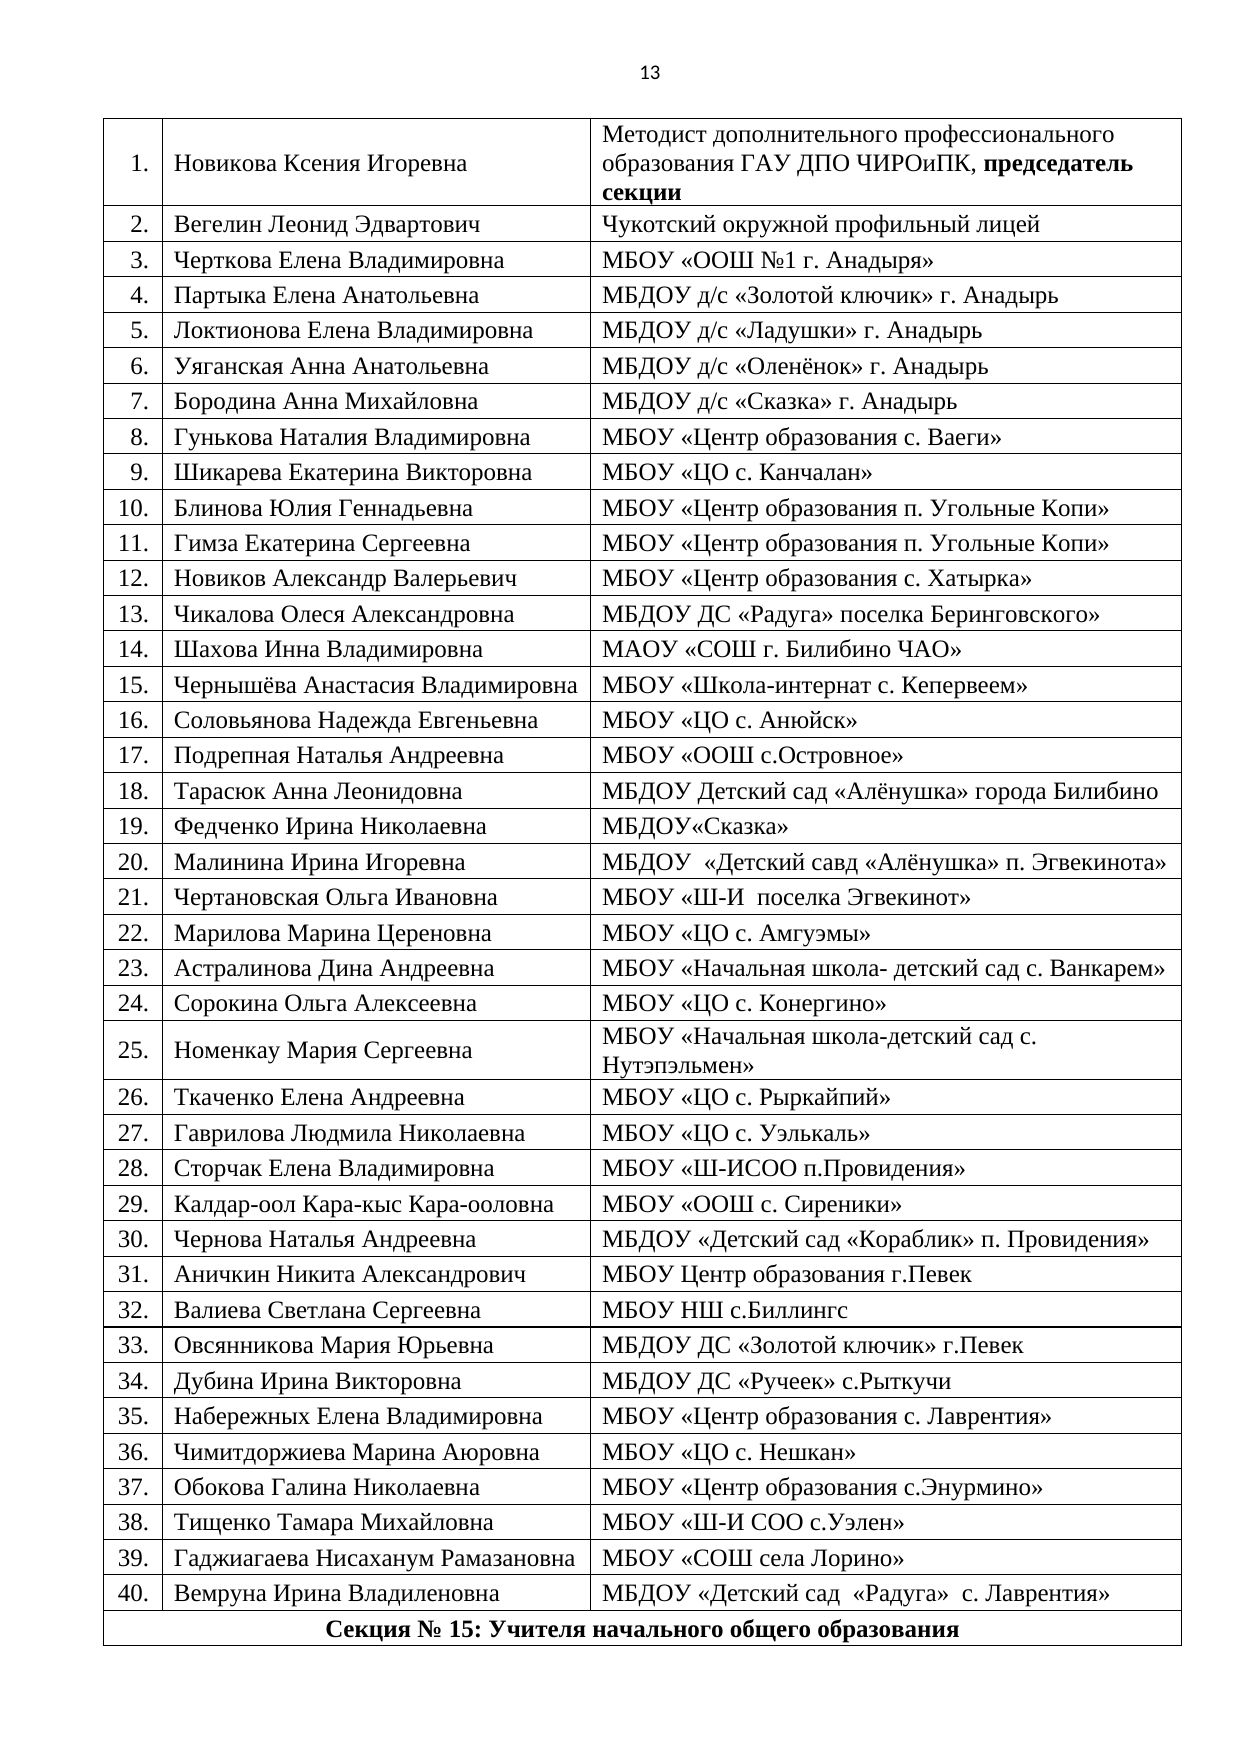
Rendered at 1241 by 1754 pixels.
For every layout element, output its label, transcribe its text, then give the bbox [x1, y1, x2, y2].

table_cell Вегелин Леонид Эдвартович [163, 206, 590, 241]
table_cell МБОУ «ЦО с. Уэлькаль» [591, 1115, 1181, 1149]
table_cell Обокова Галина Николаевна [163, 1469, 590, 1503]
table_cell [104, 1398, 162, 1433]
table_cell МБДОУ ДС «Золотой ключик» г.Певек [591, 1328, 1181, 1362]
table_cell Вемруна Ирина Владиленовна [163, 1575, 590, 1610]
table_cell Дубина Ирина Викторовна [163, 1363, 590, 1397]
table_cell Гимза Екатерина Сергеевна [163, 525, 590, 559]
table_cell МБОУ «Центр образования с. Хатырка» [591, 561, 1181, 595]
table_cell [104, 419, 162, 453]
table_cell МБОУ «ЦО с. Нешкан» [591, 1434, 1181, 1468]
table_cell [104, 561, 162, 595]
table_cell [104, 879, 162, 914]
table_cell [104, 1469, 162, 1503]
table_cell МБДОУ «Детский сад «Кораблик» п. Провидения» [591, 1221, 1181, 1256]
table_cell МБДОУ ДС «Ручеек» с.Рыткучи [591, 1363, 1181, 1397]
table_cell [104, 915, 162, 949]
table_cell Астралинова Дина Андреевна [163, 950, 590, 984]
table_cell [104, 1540, 162, 1574]
table_cell Калдар-оол Кара-кыс Кара-ооловна [163, 1186, 590, 1220]
table_cell Методист дополнительного профессионального образования ГАУ ДПО ЧИРОиПК, председатель секции [591, 119, 1181, 205]
table_cell МБДОУ д/с «Сказка» г. Анадырь [591, 384, 1181, 418]
table_cell Сторчак Елена Владимировна [163, 1150, 590, 1185]
table_cell МБОУ «ЦО с. Анюйск» [591, 702, 1181, 737]
table_cell МБОУ «ЦО с. Амгуэмы» [591, 915, 1181, 949]
table_cell МБОУ «Центр образования с. Ваеги» [591, 419, 1181, 453]
table_cell МБОУ «Ш-И СОО с.Уэлен» [591, 1505, 1181, 1539]
table_cell МБОУ «Центр образования с.Энурмино» [591, 1469, 1181, 1503]
table_cell МБОУ «Центр образования с. Лаврентия» [591, 1398, 1181, 1433]
table_cell МБДОУ«Сказка» [591, 809, 1181, 843]
table_cell [104, 313, 162, 347]
table_cell [104, 119, 162, 205]
table_cell [104, 206, 162, 241]
table_cell [104, 1186, 162, 1220]
table_cell Номенкау Мария Сергеевна [163, 1021, 590, 1078]
table_cell [104, 1505, 162, 1539]
table_cell Гаврилова Людмила Николаевна [163, 1115, 590, 1149]
table_cell [104, 1221, 162, 1256]
table_cell [104, 348, 162, 382]
table_cell Тищенко Тамара Михайловна [163, 1505, 590, 1539]
table_cell Новиков Александр Валерьевич [163, 561, 590, 595]
table_cell Тарасюк Анна Леонидовна [163, 773, 590, 807]
table_cell Партыка Елена Анатольевна [163, 277, 590, 312]
table_cell Чернова Наталья Андреевна [163, 1221, 590, 1256]
table_cell Малинина Ирина Игоревна [163, 844, 590, 878]
table_cell МБДОУ д/с «Оленёнок» г. Анадырь [591, 348, 1181, 382]
table_cell Чимитдоржиева Марина Аюровна [163, 1434, 590, 1468]
table_cell [104, 384, 162, 418]
table_cell Бородина Анна Михайловна [163, 384, 590, 418]
table_cell МБДОУ ДС «Радуга» поселка Беринговского» [591, 596, 1181, 630]
table_cell Чикалова Олеся Александровна [163, 596, 590, 630]
table_cell [104, 1150, 162, 1185]
table_cell [104, 525, 162, 559]
table_cell МБДОУ д/с «Ладушки» г. Анадырь [591, 313, 1181, 347]
table_cell Шахова Инна Владимировна [163, 631, 590, 666]
table_cell Подрепная Наталья Андреевна [163, 738, 590, 772]
table_cell МБОУ НШ с.Биллингс [591, 1292, 1181, 1326]
table_cell [104, 1292, 162, 1326]
table_cell Секция № 15: Учителя начального общего образования [104, 1611, 1181, 1645]
table_cell [104, 844, 162, 878]
table_cell МБОУ «Начальная школа- детский сад с. Ванкарем» [591, 950, 1181, 984]
table_cell [104, 1328, 162, 1362]
table_cell МБОУ «СОШ села Лорино» [591, 1540, 1181, 1574]
table_cell Чернышёва Анастасия Владимировна [163, 667, 590, 701]
table_cell Аничкин Никита Александрович [163, 1257, 590, 1291]
table_cell [104, 986, 162, 1020]
table_cell [104, 738, 162, 772]
table_cell МБОУ «ООШ с.Островное» [591, 738, 1181, 772]
table_cell Шикарева Екатерина Викторовна [163, 454, 590, 489]
table_cell МБОУ «Ш-И поселка Эгвекинот» [591, 879, 1181, 914]
table_cell [104, 242, 162, 276]
table_cell МБОУ «ЦО с. Конергино» [591, 986, 1181, 1020]
table_cell [104, 1363, 162, 1397]
table_cell Ткаченко Елена Андреевна [163, 1080, 590, 1114]
table_cell МБОУ «Ш-ИСОО п.Провидения» [591, 1150, 1181, 1185]
table_cell МБОУ «ООШ №1 г. Анадыря» [591, 242, 1181, 276]
table_cell МБОУ Центр образования г.Певек [591, 1257, 1181, 1291]
table_cell [104, 1434, 162, 1468]
table_cell МБОУ «ЦО с. Канчалан» [591, 454, 1181, 489]
table_cell МБДОУ «Детский савд «Алёнушка» п. Эгвекинота» [591, 844, 1181, 878]
table_cell Федченко Ирина Николаевна [163, 809, 590, 843]
table_cell [104, 702, 162, 737]
table_cell Чукотский окружной профильный лицей [591, 206, 1181, 241]
table_cell [104, 1021, 162, 1078]
table_cell МБОУ «ООШ с. Сиреники» [591, 1186, 1181, 1220]
table_cell [104, 950, 162, 984]
table_cell МАОУ «СОШ г. Билибино ЧАО» [591, 631, 1181, 666]
table_cell МБОУ «Центр образования п. Угольные Копи» [591, 490, 1181, 524]
table_cell Соловьянова Надежда Евгеньевна [163, 702, 590, 737]
table_cell [104, 809, 162, 843]
table_cell Гаджиагаева Нисаханум Рамазановна [163, 1540, 590, 1574]
table_cell Черткова Елена Владимировна [163, 242, 590, 276]
table_cell [104, 631, 162, 666]
table_cell Набережных Елена Владимировна [163, 1398, 590, 1433]
table_cell МБДОУ Детский сад «Алёнушка» города Билибино [591, 773, 1181, 807]
table_cell Локтионова Елена Владимировна [163, 313, 590, 347]
table_cell МБДОУ «Детский сад «Радуга» с. Лаврентия» [591, 1575, 1181, 1610]
table_cell Валиева Светлана Сергеевна [163, 1292, 590, 1326]
table_cell Новикова Ксения Игоревна [163, 119, 590, 205]
table_cell [104, 773, 162, 807]
table_cell Уяганская Анна Анатольевна [163, 348, 590, 382]
table_cell МБОУ «Школа-интернат с. Кепервеем» [591, 667, 1181, 701]
table_cell [104, 667, 162, 701]
table_cell Овсянникова Мария Юрьевна [163, 1328, 590, 1362]
table_cell [104, 1080, 162, 1114]
table_cell МБОУ «Центр образования п. Угольные Копи» [591, 525, 1181, 559]
table_cell [104, 1575, 162, 1610]
table_cell Гунькова Наталия Владимировна [163, 419, 590, 453]
table_cell МБОУ «ЦО с. Рыркайпий» [591, 1080, 1181, 1114]
table_cell [104, 596, 162, 630]
table_cell [104, 454, 162, 489]
table_cell [104, 1257, 162, 1291]
table_cell Чертановская Ольга Ивановна [163, 879, 590, 914]
table_cell МБОУ «Начальная школа-детский сад с. Нутэпэльмен» [591, 1021, 1181, 1078]
table_cell Марилова Марина Цереновна [163, 915, 590, 949]
table_cell Сорокина Ольга Алексеевна [163, 986, 590, 1020]
table_cell Блинова Юлия Геннадьевна [163, 490, 590, 524]
table_cell МБДОУ д/с «Золотой ключик» г. Анадырь [591, 277, 1181, 312]
table_cell [104, 1115, 162, 1149]
table_cell [104, 277, 162, 312]
table_cell [104, 490, 162, 524]
